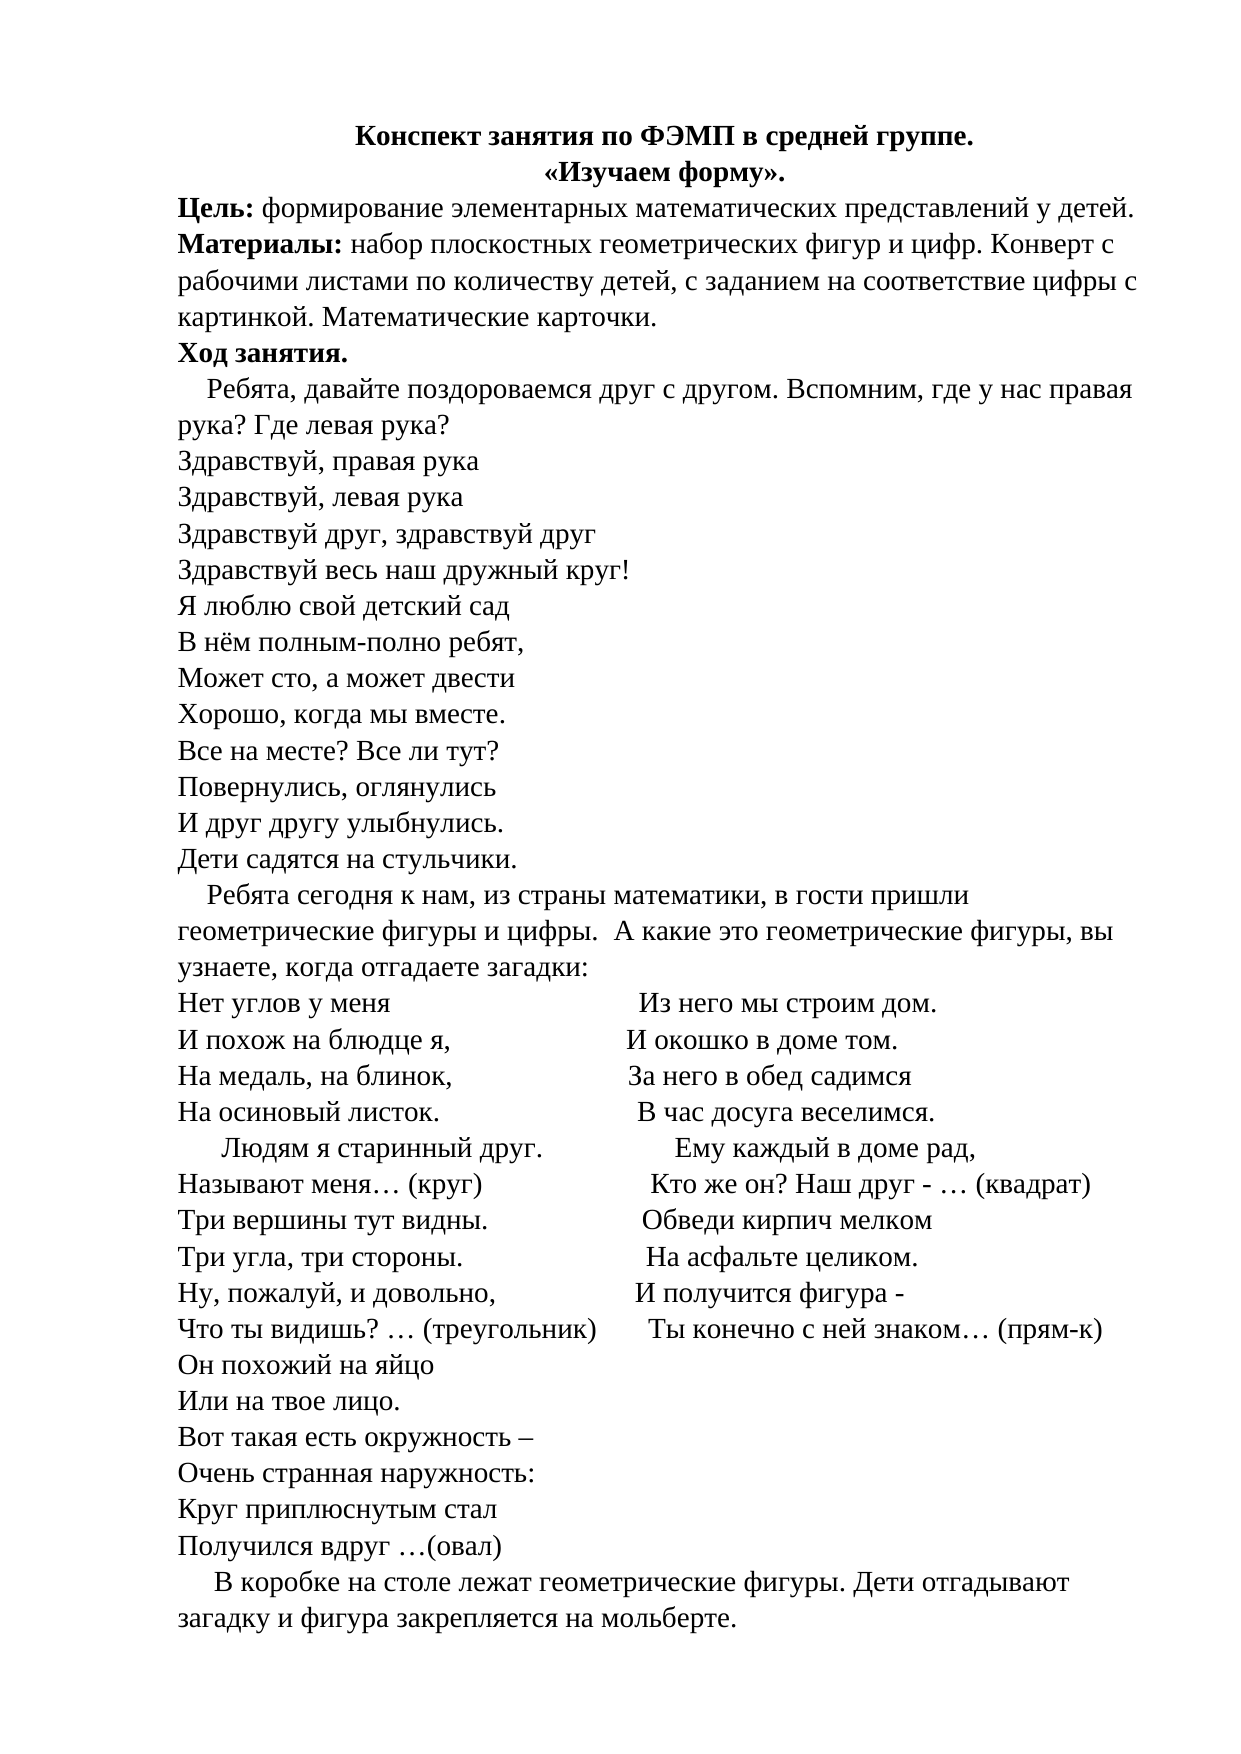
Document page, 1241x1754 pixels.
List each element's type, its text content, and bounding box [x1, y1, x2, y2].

text Повернулись, оглянулись [177, 769, 1152, 802]
text Ход занятия. [177, 335, 1152, 368]
text Получился вдруг …(овал) [177, 1528, 1152, 1561]
text Может сто, а может двести [177, 660, 1152, 694]
text В коробке на столе лежат геометрические фигуры. Дети отгадывают загадку и фигура закрепляется на мольберте. [177, 1564, 1152, 1634]
text Что ты видишь? … (треугольник) Ты конечно с ней знаком… (прям-к) [177, 1311, 1152, 1344]
text Все на месте? Все ли тут? [177, 733, 1152, 766]
text «Изучаем форму». [177, 154, 1152, 188]
text Конспект занятия по ФЭМП в средней группе. [177, 118, 1152, 152]
text Здравствуй друг, здравствуй друг [177, 516, 1152, 549]
text Или на твое лицо. [177, 1383, 1152, 1417]
text Ну, пожалуй, и довольно, И получится фигура - [177, 1275, 1152, 1308]
text Три угла, три стороны. На асфальте целиком. [177, 1239, 1152, 1272]
text Называют меня… (круг) Кто же он? Наш друг - … (квадрат) [177, 1166, 1152, 1200]
text Цель: формирование элементарных математических представлений у детей. [177, 190, 1152, 224]
text На осиновый листок. В час досуга веселимся. [177, 1094, 1152, 1128]
text Людям я старинный друг. Ему каждый в доме рад, [177, 1130, 1152, 1164]
text Дети садятся на стульчики. [177, 841, 1152, 874]
text Материалы: набор плоскостных геометрических фигур и цифр. Конверт с рабочими листами по количеству детей, с заданием на соответствие цифры с картинкой. Математические карточки. [177, 227, 1152, 332]
text Нет углов у меня Из него мы строим дом. [177, 986, 1152, 1019]
text Круг приплюснутым стал [177, 1492, 1152, 1525]
text На медаль, на блинок, За него в обед садимся [177, 1058, 1152, 1091]
text И похож на блюдце я, И окошко в доме том. [177, 1022, 1152, 1055]
text Вот такая есть окружность – [177, 1419, 1152, 1453]
text Хорошо, когда мы вместе. [177, 696, 1152, 730]
text Три вершины тут видны. Обведи кирпич мелком [177, 1202, 1152, 1236]
text Здравствуй, правая рука [177, 443, 1152, 477]
text Ребята, давайте поздороваемся друг с другом. Вспомним, где у нас правая рука? Где левая рука? [177, 371, 1152, 441]
text Я люблю свой детский сад [177, 588, 1152, 622]
text Здравствуй весь наш дружный круг! [177, 552, 1152, 585]
text В нём полным-полно ребят, [177, 624, 1152, 658]
text И друг другу улыбнулись. [177, 805, 1152, 838]
text Здравствуй, левая рука [177, 479, 1152, 513]
text Очень странная наружность: [177, 1456, 1152, 1489]
text Он похожий на яйцо [177, 1347, 1152, 1381]
text Ребята сегодня к нам, из страны математики, в гости пришли геометрические фигуры и цифры. А какие это геометрические фигуры, вы узнаете, когда отгадаете загадки: [177, 877, 1152, 983]
